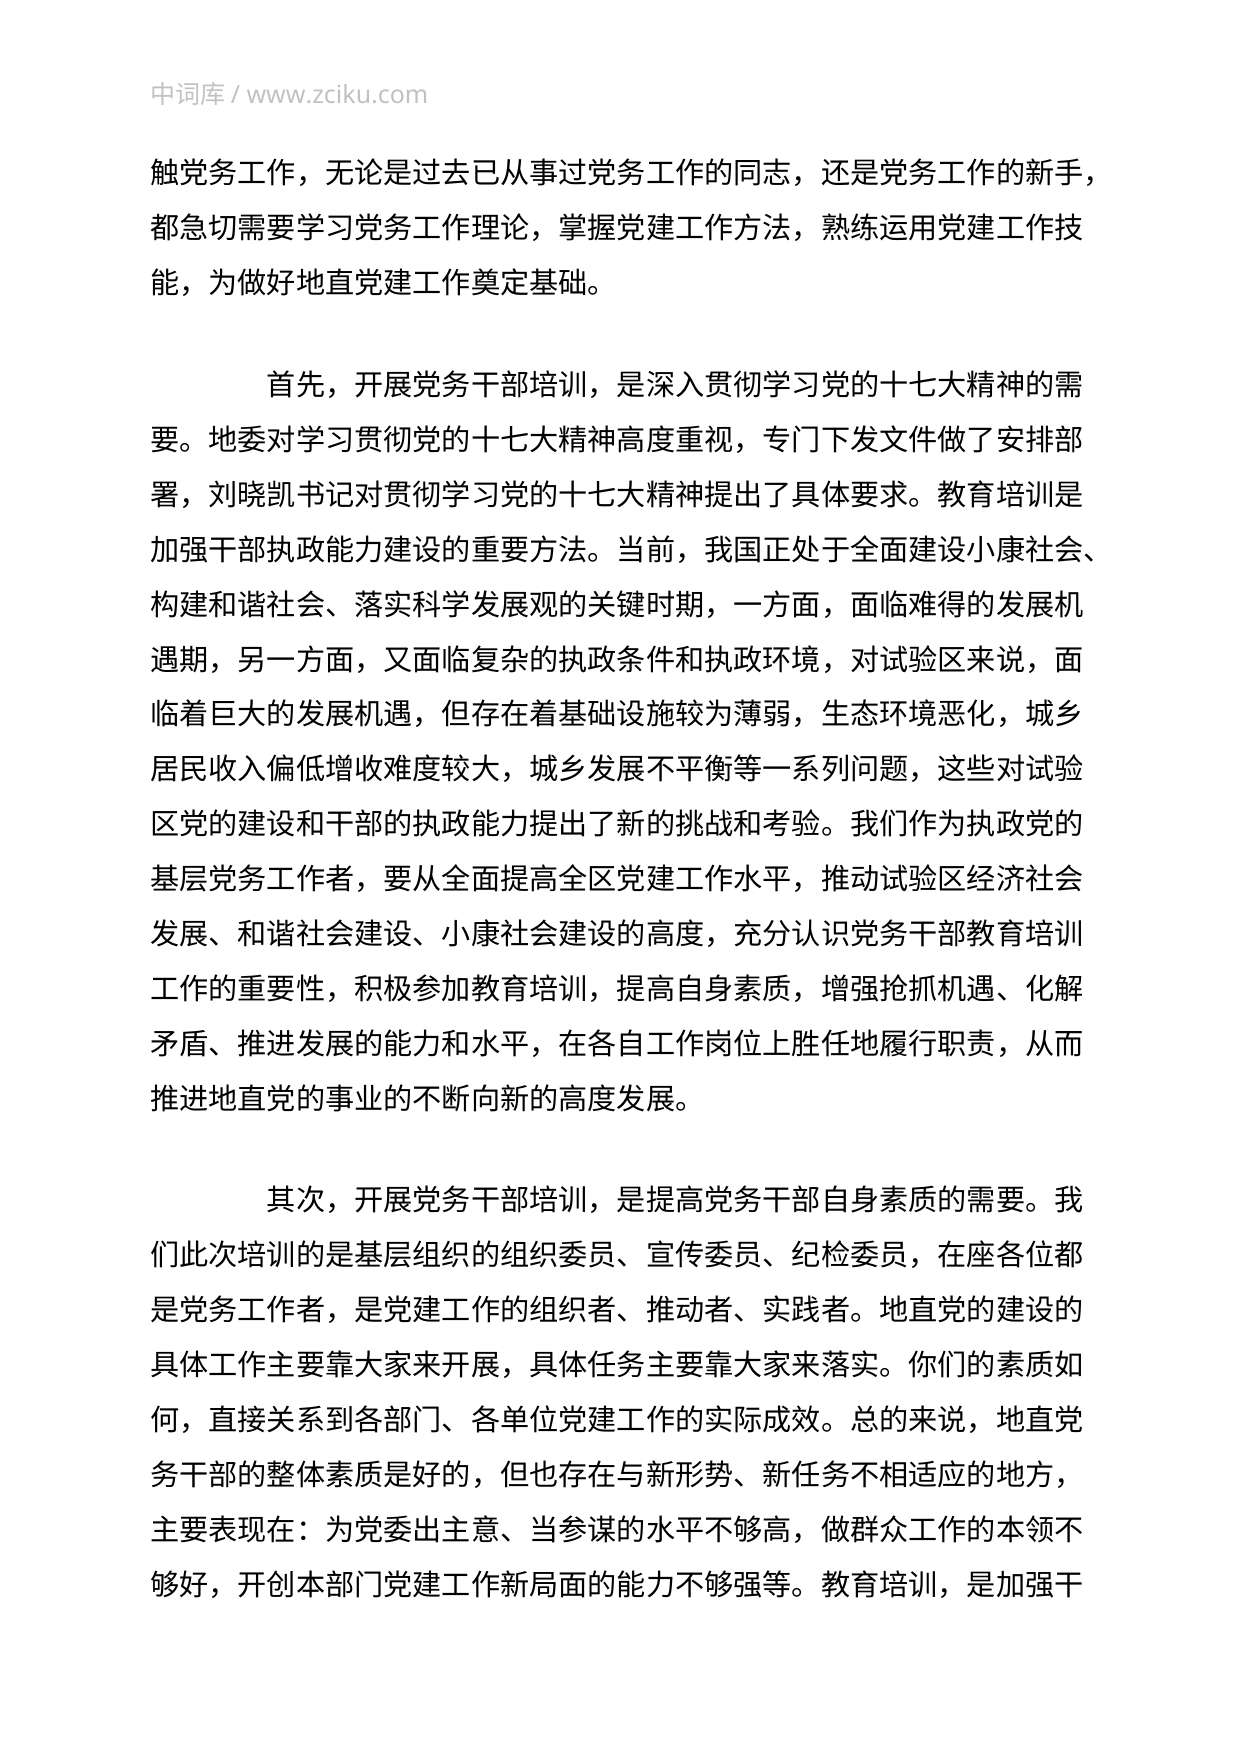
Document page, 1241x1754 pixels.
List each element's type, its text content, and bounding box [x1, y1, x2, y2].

text 首先，开展党务干部培训，是深入贯彻学习党的十七大精神的需要。地委对学习贯彻党的十七大精神高度重视，专门下发文件做了安排部署，刘晓凯书记对贯彻学习党的十七大精神提出了具体要求。教育培训是加强干部执政能力建设的重要方法。当前，我国正处于全面建设小康社会、构建和谐社会、落实科学发展观的关键时期，一方面，面临难得的发展机遇期，另一方面，又面临复杂的执政条件和执政环境，对试验区来说，面临着巨大的发展机遇，但存在着基础设施较为薄弱，生态环境恶化，城乡居民收入偏低增收难度较大，城乡发展不平衡等一系列问题，这些对试验区党的建设和干部的执政能力提出了新的挑战和考验。我们作为执政党的基层党务工作者，要从全面提高全区党建工作水平，推动试验区经济社会发展、和谐社会建设、小康社会建设的高度，充分认识党务干部教育培训工作的重要性，积极参加教育培训，提高自身素质，增强抢抓机遇、化解矛盾、推进发展的能力和水平，在各自工作岗位上胜任地履行职责，从而推进地直党的事业的不断向新的高度发展。 [150, 362, 1090, 1117]
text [150, 150, 1090, 302]
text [150, 1177, 1090, 1603]
